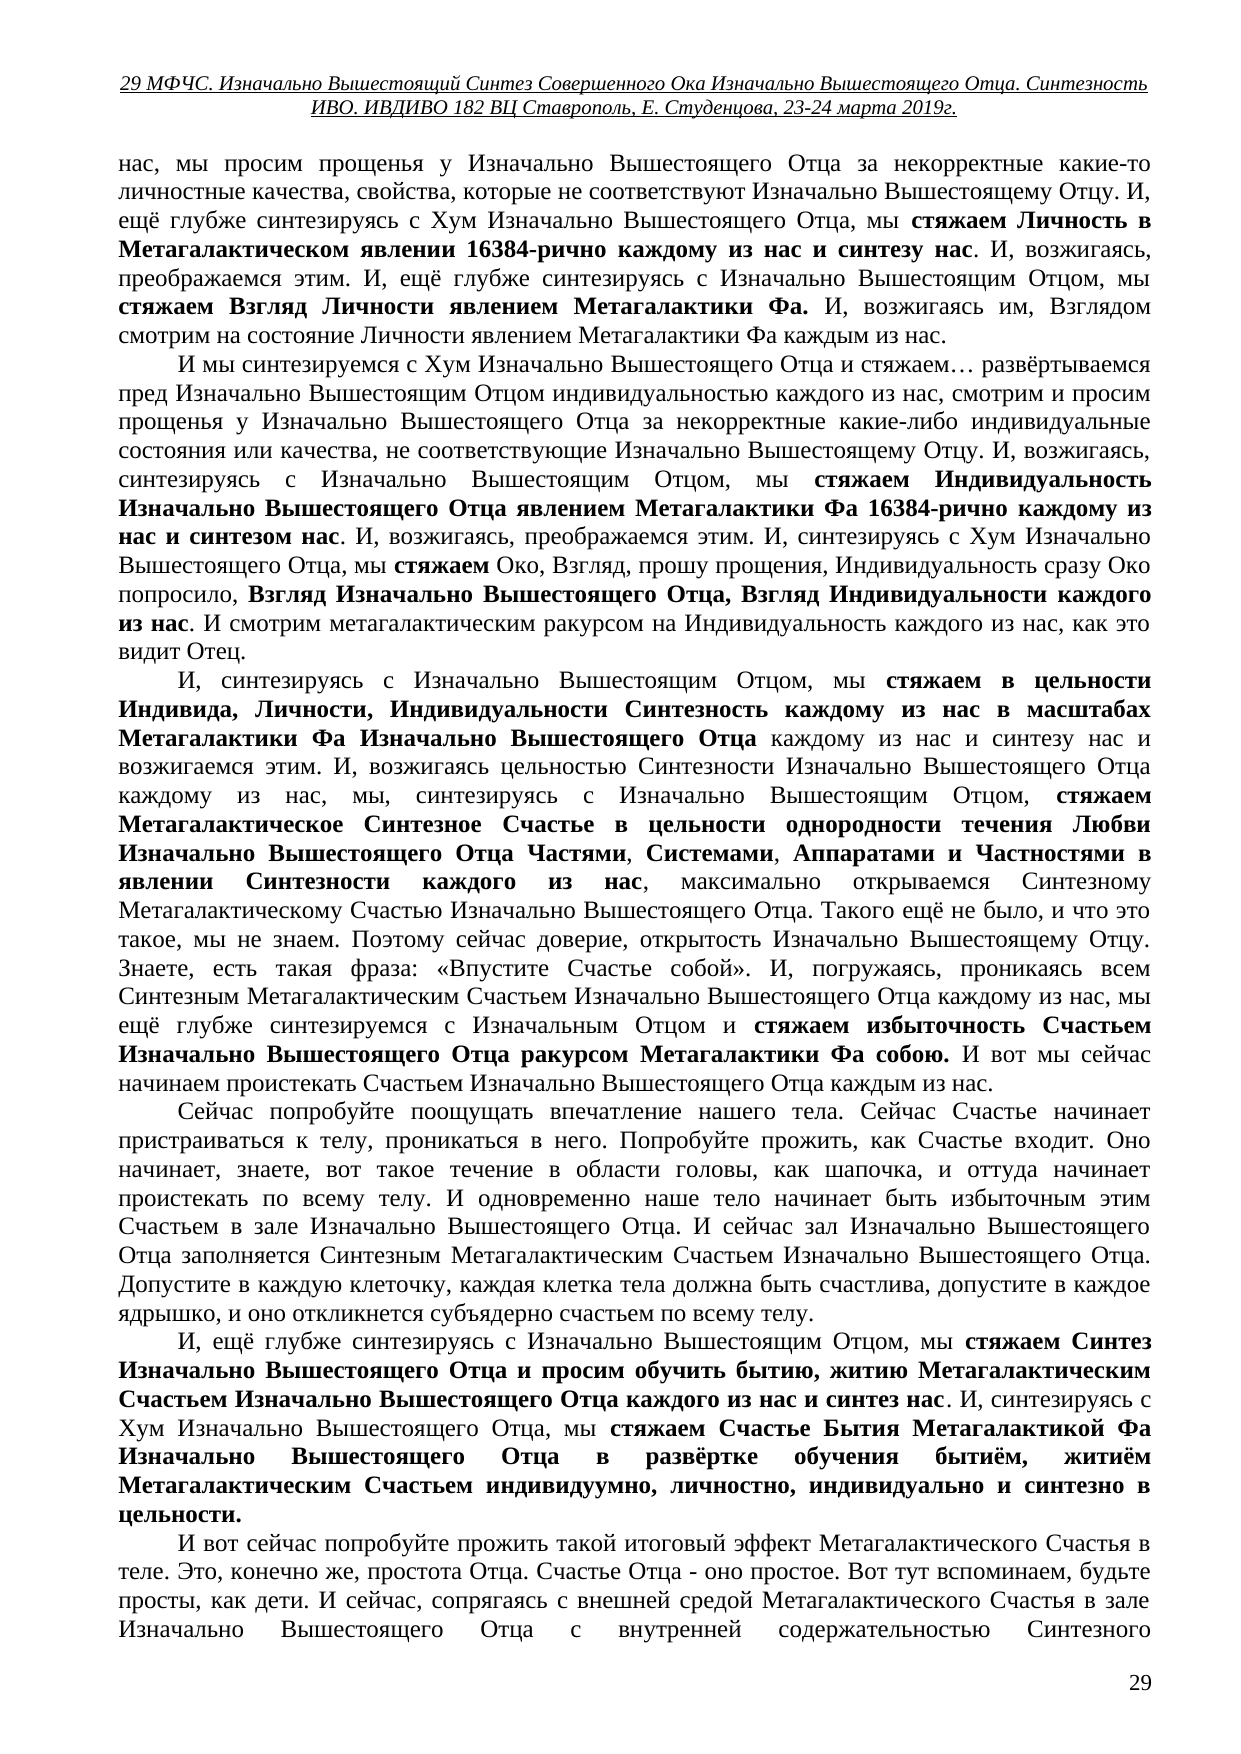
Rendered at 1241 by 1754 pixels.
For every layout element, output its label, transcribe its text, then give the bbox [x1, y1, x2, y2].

text И, синтезируясь с Изначально Вышестоящим Отцом, мы стяжаем в цельности Индивида, Личности, Индивидуальности Синтезность каждому из нас в масштабах Метагалактики Фа Изначально Вышестоящего Отца каждому из нас и синтезу нас и возжигаемся этим. И, возжигаясь цельностью Синтезности Изначально Вышестоящего Отца каждому из нас, мы, синтезируясь с Изначально Вышестоящим Отцом, стяжаем Метагалактическое Синтезное Счастье в цельности однородности течения Любви Изначально Вышестоящего Отца Частями, Системами, Аппаратами и Частностями в явлении Синтезности каждого из нас, максимально открываемся Синтезному Метагалактическому Счастью Изначально Вышестоящего Отца. Такого ещё не было, и что это такое, мы не знаем. Поэтому сейчас доверие, открытость Изначально Вышестоящему Отцу. Знаете, есть такая фраза: «Впустите Счастье собой». И, погружаясь, проникаясь всем Синтезным Метагалактическим Счастьем Изначально Вышестоящего Отца каждому из нас, мы ещё глубже синтезируемся с Изначальным Отцом и стяжаем избыточность Счастьем Изначально Вышестоящего Отца ракурсом Метагалактики Фа собою. И вот мы сейчас начинаем проистекать Счастьем Изначально Вышестоящего Отца каждым из нас. [118, 665, 1152, 1096]
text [118, 1528, 1152, 1643]
text И мы синтезируемся с Хум Изначально Вышестоящего Отца и стяжаем… развёртываемся пред Изначально Вышестоящим Отцом индивидуальностью каждого из нас, смотрим и просим прощенья у Изначально Вышестоящего Отца за некорректные какие-либо индивидуальные состояния или качества, не соответствующие Изначально Вышестоящему Отцу. И, возжигаясь, синтезируясь с Изначально Вышестоящим Отцом, мы стяжаем Индивидуальность Изначально Вышестоящего Отца явлением Метагалактики Фа 16384-рично каждому из нас и синтезом нас. И, возжигаясь, преображаемся этим. И, синтезируясь с Хум Изначально Вышестоящего Отца, мы стяжаем Око, Взгляд, прошу прощения, Индивидуальность сразу Око попросило, Взгляд Изначально Вышестоящего Отца, Взгляд Индивидуальности каждого из нас. И смотрим метагалактическим ракурсом на Индивидуальность каждого из нас, как это видит Отец. [118, 349, 1152, 665]
text Сейчас попробуйте поощущать впечатление нашего тела. Сейчас Счастье начинает пристраиваться к телу, проникаться в него. Попробуйте прожить, как Счастье входит. Оно начинает, знаете, вот такое течение в области головы, как шапочка, и оттуда начинает проистекать по всему телу. И одновременно наше тело начинает быть избыточным этим Счастьем в зале Изначально Вышестоящего Отца. И сейчас зал Изначально Вышестоящего Отца заполняется Синтезным Метагалактическим Счастьем Изначально Вышестоящего Отца. Допустите в каждую клеточку, каждая клетка тела должна быть счастлива, допустите в каждое ядрышко, и оно откликнется субъядерно счастьем по всему телу. [118, 1096, 1152, 1326]
text И, ещё глубже синтезируясь с Изначально Вышестоящим Отцом, мы стяжаем Синтез Изначально Вышестоящего Отца и просим обучить бытию, житию Метагалактическим Счастьем Изначально Вышестоящего Отца каждого из нас и синтез нас. И, синтезируясь с Хум Изначально Вышестоящего Отца, мы стяжаем Счастье Бытия Метагалактикой Фа Изначально Вышестоящего Отца в развёртке обучения бытиём, житиём Метагалактическим Счастьем индивидуумно, личностно, индивидуально и синтезно в цельности. [118, 1326, 1152, 1528]
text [118, 148, 1152, 349]
